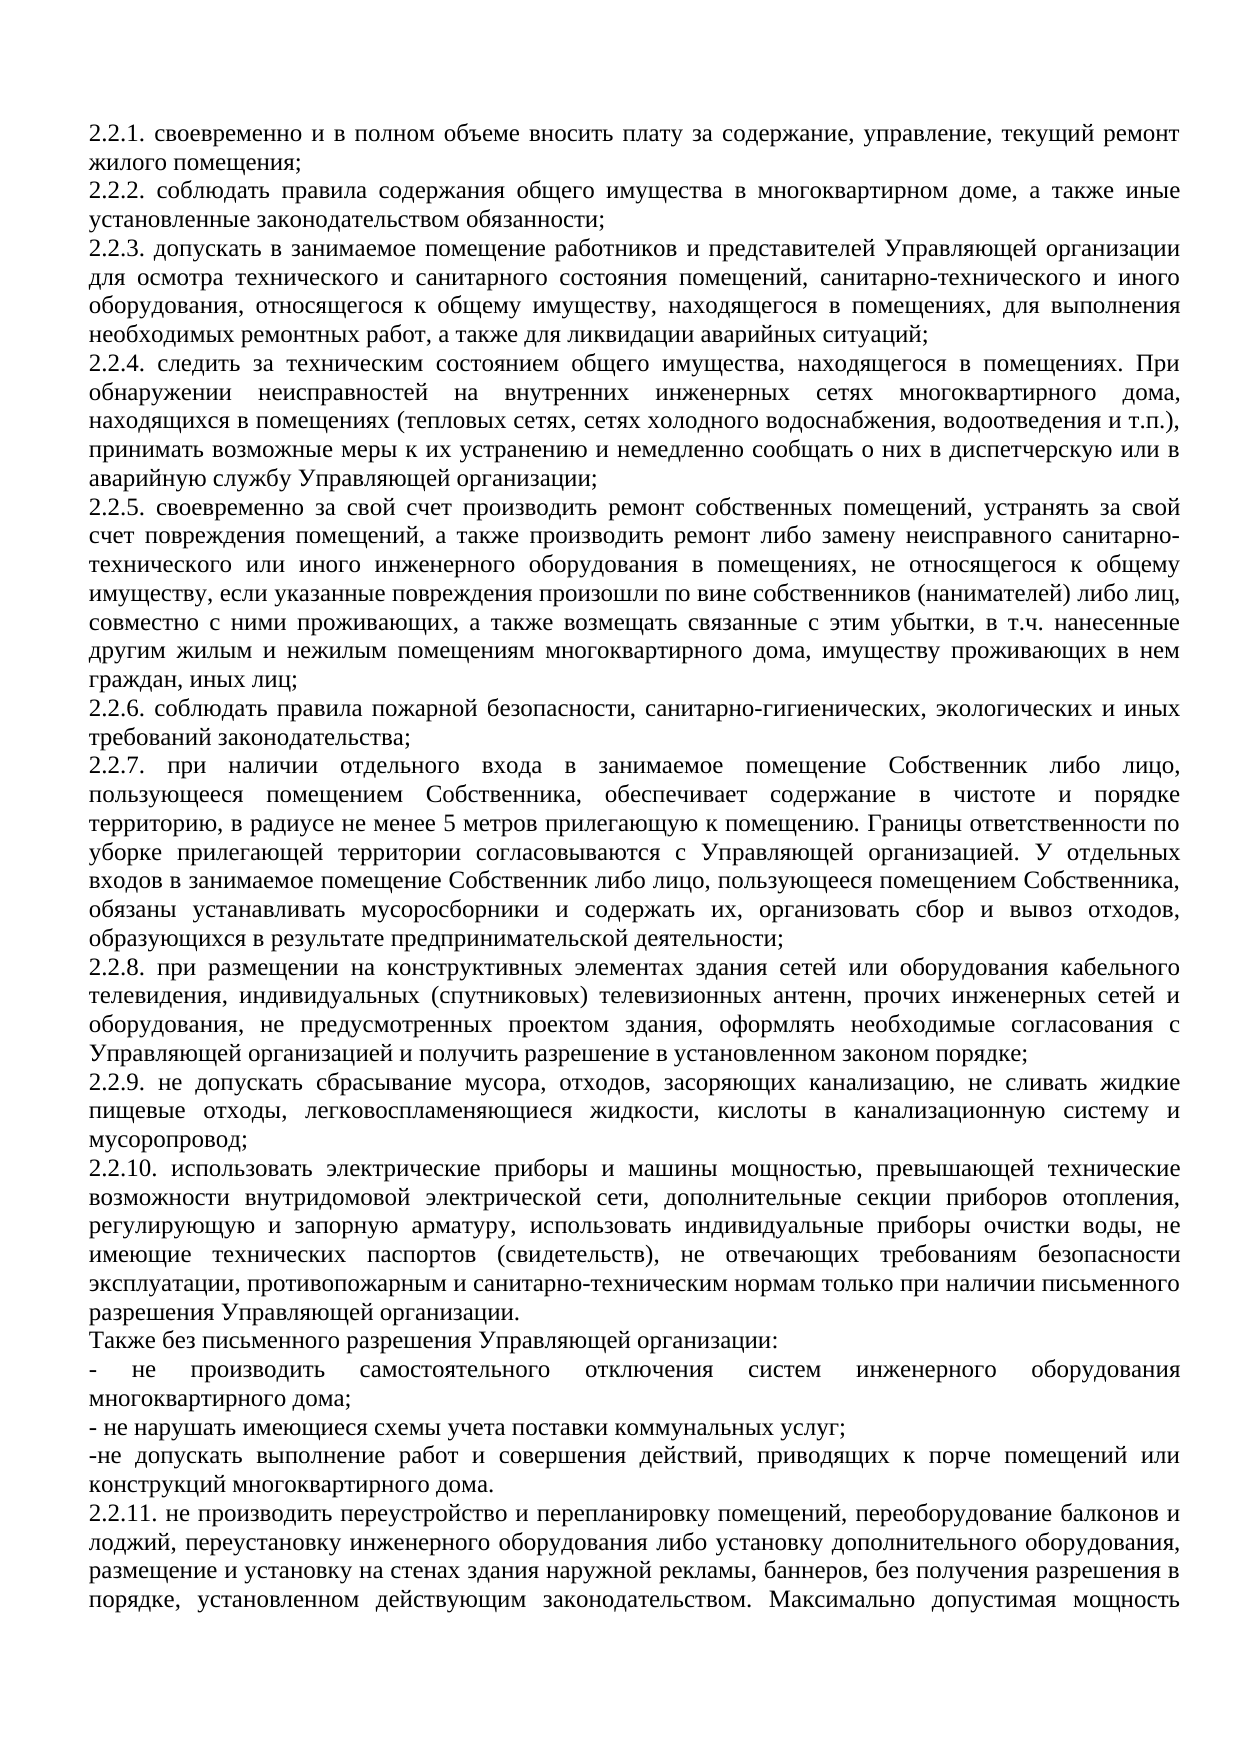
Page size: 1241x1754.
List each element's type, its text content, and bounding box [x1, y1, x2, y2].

text 2.2.4. следить за техническим состоянием общего имущества, находящегося в помещениях. При обнаружении неисправностей на внутренних инженерных сетях многоквартирного дома, находящихся в помещениях (тепловых сетях, сетях холодного водоснабжения, водоотведения и т.п.), принимать возможные меры к их устранению и немедленно сообщать о них в диспетчерскую или в аварийную службу Управляющей организации; [89, 348, 1181, 492]
text 2.2.7. при наличии отдельного входа в занимаемое помещение Собственник либо лицо, пользующееся помещением Собственника, обеспечивает содержание в чистоте и порядке территорию, в радиусе не менее 5 метров прилегающую к помещению. Границы ответственности по уборке прилегающей территории согласовываются с Управляющей организацией. У отдельных входов в занимаемое помещение Собственник либо лицо, пользующееся помещением Собственника, обязаны устанавливать мусоросборники и содержать их, организовать сбор и вывоз отходов, образующихся в результате предпринимательской деятельности; [89, 751, 1181, 952]
text 2.2.8. при размещении на конструктивных элементах здания сетей или оборудования кабельного телевидения, индивидуальных (спутниковых) телевизионных антенн, прочих инженерных сетей и оборудования, не предусмотренных проектом здания, оформлять необходимые согласования с Управляющей организацией и получить разрешение в установленном законом порядке; [89, 952, 1181, 1067]
text 2.2.3. допускать в занимаемое помещение работников и представителей Управляющей организации для осмотра технического и санитарного состояния помещений, санитарно-технического и иного оборудования, относящегося к общему имуществу, находящегося в помещениях, для выполнения необходимых ремонтных работ, а также для ликвидации аварийных ситуаций; [89, 233, 1181, 348]
text 2.2.9. не допускать сбрасывание мусора, отходов, засоряющих канализацию, не сливать жидкие пищевые отходы, легковоспламеняющиеся жидкости, кислоты в канализационную систему и мусоропровод; [89, 1067, 1181, 1153]
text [89, 1498, 1181, 1613]
text 2.2.1. своевременно и в полном объеме вносить плату за содержание, управление, текущий ремонт жилого помещения; [89, 118, 1181, 176]
text Также без письменного разрешения Управляющей организации: [89, 1326, 1181, 1354]
text - не производить самостоятельного отключения систем инженерного оборудования многоквартирного дома; [89, 1354, 1181, 1412]
text 2.2.2. соблюдать правила содержания общего имущества в многоквартирном доме, а также иные установленные законодательством обязанности; [89, 176, 1181, 233]
text 2.2.5. своевременно за свой счет производить ремонт собственных помещений, устранять за свой счет повреждения помещений, а также производить ремонт либо замену неисправного санитарно-технического или иного инженерного оборудования в помещениях, не относящегося к общему имуществу, если указанные повреждения произошли по вине собственников (нанимателей) либо лиц, совместно с ними проживающих, а также возмещать связанные с этим убытки, в т.ч. нанесенные другим жилым и нежилым помещениям многоквартирного дома, имуществу проживающих в нем граждан, иных лиц; [89, 492, 1181, 693]
text 2.2.6. соблюдать правила пожарной безопасности, санитарно-гигиенических, экологических и иных требований законодательства; [89, 693, 1181, 751]
text 2.2.10. использовать электрические приборы и машины мощностью, превышающей технические возможности внутридомовой электрической сети, дополнительные секции приборов отопления, регулирующую и запорную арматуру, использовать индивидуальные приборы очистки воды, не имеющие технических паспортов (свидетельств), не отвечающих требованиям безопасности эксплуатации, противопожарным и санитарно-техническим нормам только при наличии письменного разрешения Управляющей организации. [89, 1153, 1181, 1326]
text -не допускать выполнение работ и совершения действий, приводящих к порче помещений или конструкций многоквартирного дома. [89, 1441, 1181, 1498]
text - не нарушать имеющиеся схемы учета поставки коммунальных услуг; [89, 1412, 1181, 1441]
